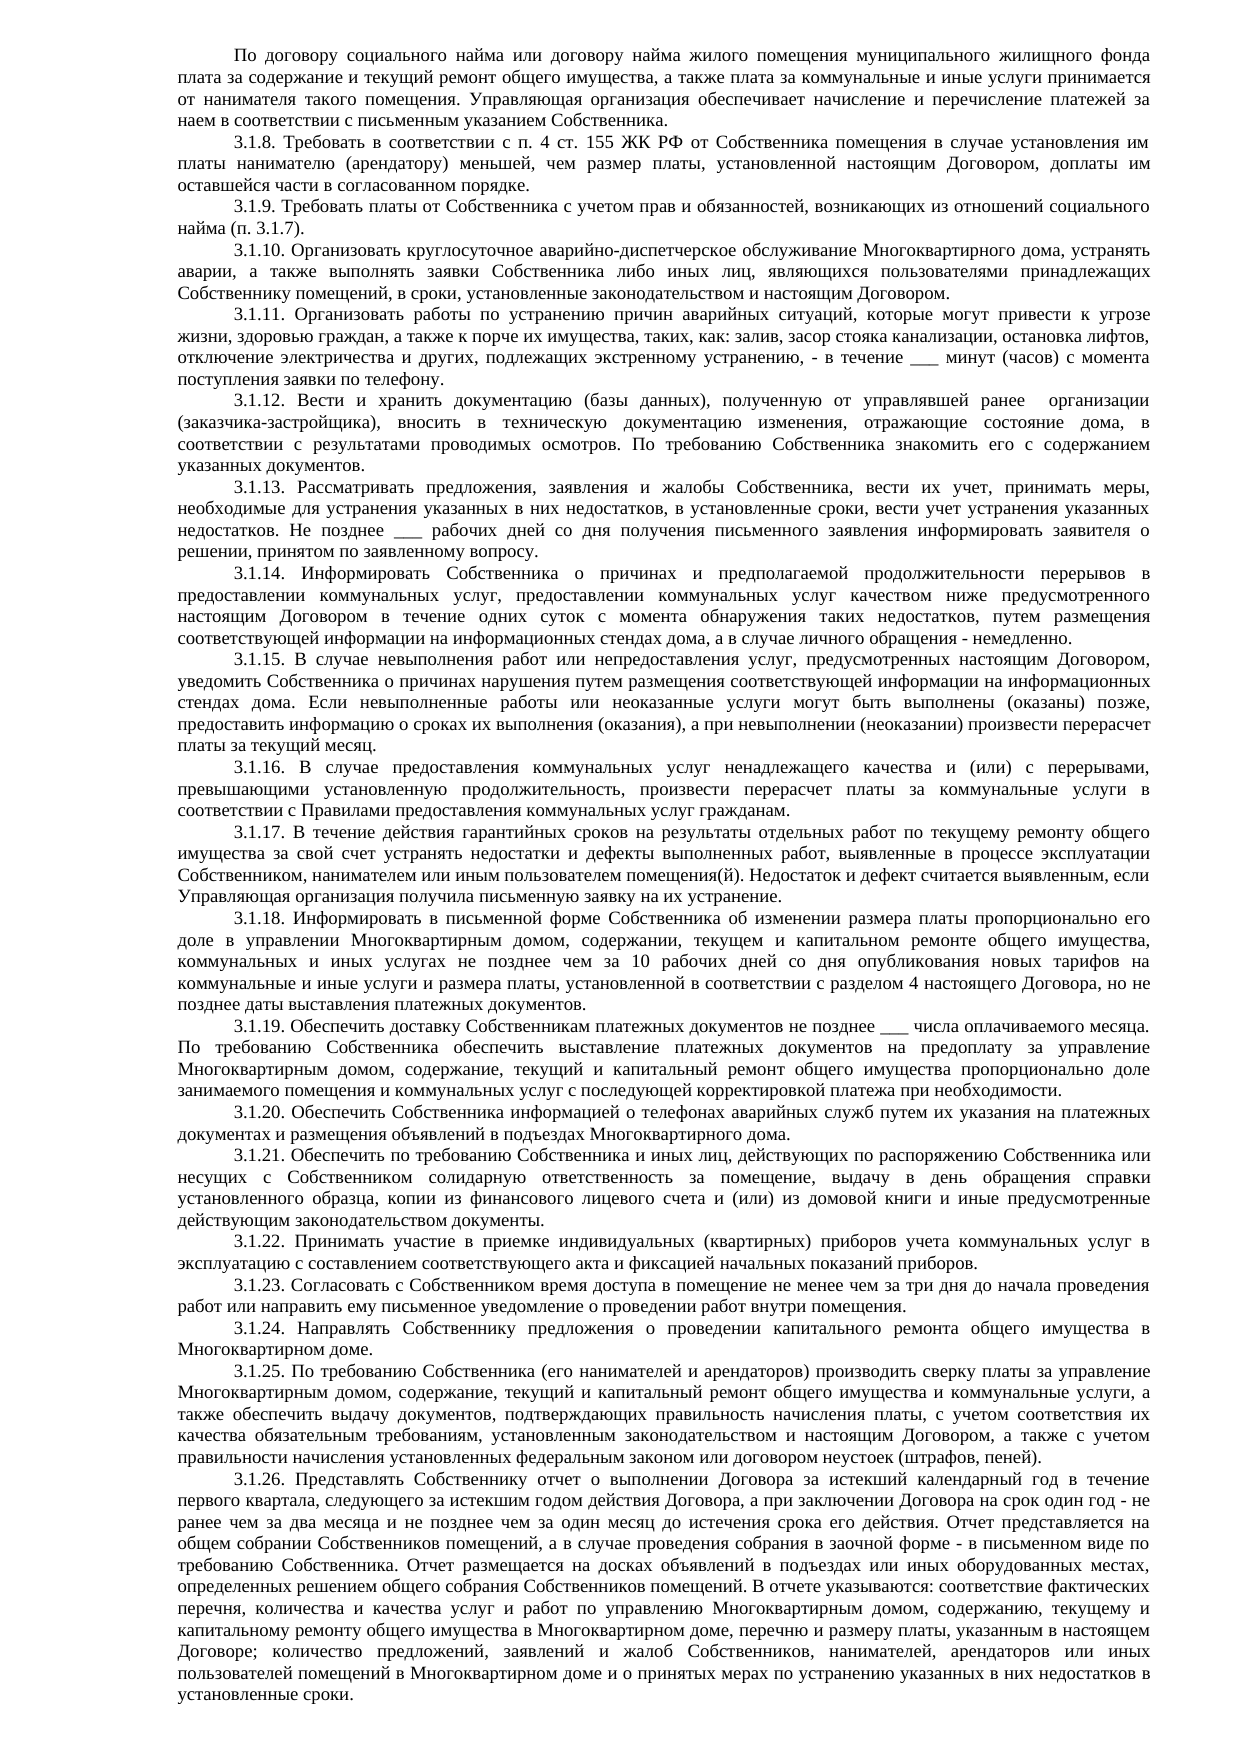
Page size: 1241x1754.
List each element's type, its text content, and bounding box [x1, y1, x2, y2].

text 3.1.19. Обеспечить доставку Собственникам платежных документов не позднее ___ числа оплачиваемого месяца. По требованию Собственника обеспечить выставление платежных документов на предоплату за управление Многоквартирным домом, содержание, текущий и капитальный ремонт общего имущества пропорционально доле занимаемого помещения и коммунальных услуг с последующей корректировкой платежа при необходимости. [177, 1015, 1152, 1101]
text 3.1.18. Информировать в письменной форме Собственника об изменении размера платы пропорционально его доле в управлении Многоквартирным домом, содержании, текущем и капитальном ремонте общего имущества, коммунальных и иных услугах не позднее чем за 10 рабочих дней со дня опубликования новых тарифов на коммунальные и иные услуги и размера платы, установленной в соответствии с разделом 4 настоящего Договора, но не позднее даты выставления платежных документов. [177, 907, 1152, 1015]
text 3.1.24. Направлять Собственнику предложения о проведении капитального ремонта общего имущества в Многоквартирном доме. [177, 1317, 1152, 1360]
text 3.1.8. Требовать в соответствии с п. 4 ст. 155 ЖК РФ от Собственника помещения в случае установления им платы нанимателю (арендатору) меньшей, чем размер платы, установленной настоящим Договором, доплаты им оставшейся части в согласованном порядке. [177, 131, 1152, 195]
text 3.1.21. Обеспечить по требованию Собственника и иных лиц, действующих по распоряжению Собственника или несущих с Собственником солидарную ответственность за помещение, выдачу в день обращения справки установленного образца, копии из финансового лицевого счета и (или) из домовой книги и иные предусмотренные действующим законодательством документы. [177, 1144, 1152, 1230]
text 3.1.13. Рассматривать предложения, заявления и жалобы Собственника, вести их учет, принимать меры, необходимые для устранения указанных в них недостатков, в установленные сроки, вести учет устранения указанных недостатков. Не позднее ___ рабочих дней со дня получения письменного заявления информировать заявителя о решении, принятом по заявленному вопросу. [177, 476, 1152, 562]
text По договору социального найма или договору найма жилого помещения муниципального жилищного фонда плата за содержание и текущий ремонт общего имущества, а также плата за коммунальные и иные услуги принимается от нанимателя такого помещения. Управляющая организация обеспечивает начисление и перечисление платежей за наем в соответствии с письменным указанием Собственника. [177, 44, 1152, 131]
text 3.1.26. Представлять Собственнику отчет о выполнении Договора за истекший календарный год в течение первого квартала, следующего за истекшим годом действия Договора, а при заключении Договора на срок один год - не ранее чем за два месяца и не позднее чем за один месяц до истечения срока его действия. Отчет представляется на общем собрании Собственников помещений, а в случае проведения собрания в заочной форме - в письменном виде по требованию Собственника. Отчет размещается на досках объявлений в подъездах или иных оборудованных местах, определенных решением общего собрания Собственников помещений. В отчете указываются: соответствие фактических перечня, количества и качества услуг и работ по управлению Многоквартирным домом, содержанию, текущему и капитальному ремонту общего имущества в Многоквартирном доме, перечню и размеру платы, указанным в настоящем Договоре; количество предложений, заявлений и жалоб Собственников, нанимателей, арендаторов или иных пользователей помещений в Многоквартирном доме и о принятых мерах по устранению указанных в них недостатков в установленные сроки. [177, 1467, 1152, 1705]
text 3.1.15. В случае невыполнения работ или непредоставления услуг, предусмотренных настоящим Договором, уведомить Собственника о причинах нарушения путем размещения соответствующей информации на информационных стендах дома. Если невыполненные работы или неоказанные услуги могут быть выполнены (оказаны) позже, предоставить информацию о сроках их выполнения (оказания), а при невыполнении (неоказании) произвести перерасчет платы за текущий месяц. [177, 648, 1152, 756]
text 3.1.11. Организовать работы по устранению причин аварийных ситуаций, которые могут привести к угрозе жизни, здоровью граждан, а также к порче их имущества, таких, как: залив, засор стояка канализации, остановка лифтов, отключение электричества и других, подлежащих экстренному устранению, - в течение ___ минут (часов) с момента поступления заявки по телефону. [177, 303, 1152, 389]
text 3.1.9. Требовать платы от Собственника с учетом прав и обязанностей, возникающих из отношений социального найма (п. 3.1.7). [177, 195, 1152, 238]
text 3.1.10. Организовать круглосуточное аварийно-диспетчерское обслуживание Многоквартирного дома, устранять аварии, а также выполнять заявки Собственника либо иных лиц, являющихся пользователями принадлежащих Собственнику помещений, в сроки, установленные законодательством и настоящим Договором. [177, 238, 1152, 303]
text 3.1.22. Принимать участие в приемке индивидуальных (квартирных) приборов учета коммунальных услуг в эксплуатацию с составлением соответствующего акта и фиксацией начальных показаний приборов. [177, 1230, 1152, 1273]
text 3.1.25. По требованию Собственника (его нанимателей и арендаторов) производить сверку платы за управление Многоквартирным домом, содержание, текущий и капитальный ремонт общего имущества и коммунальные услуги, а также обеспечить выдачу документов, подтверждающих правильность начисления платы, с учетом соответствия их качества обязательным требованиям, установленным законодательством и настоящим Договором, а также с учетом правильности начисления установленных федеральным законом или договором неустоек (штрафов, пеней). [177, 1360, 1152, 1467]
text 3.1.12. Вести и хранить документацию (базы данных), полученную от управлявшей ранее организации (заказчика-застройщика), вносить в техническую документацию изменения, отражающие состояние дома, в соответствии с результатами проводимых осмотров. По требованию Собственника знакомить его с содержанием указанных документов. [177, 389, 1152, 476]
text 3.1.23. Согласовать с Собственником время доступа в помещение не менее чем за три дня до начала проведения работ или направить ему письменное уведомление о проведении работ внутри помещения. [177, 1273, 1152, 1317]
text 3.1.14. Информировать Собственника о причинах и предполагаемой продолжительности перерывов в предоставлении коммунальных услуг, предоставлении коммунальных услуг качеством ниже предусмотренного настоящим Договором в течение одних суток с момента обнаружения таких недостатков, путем размещения соответствующей информации на информационных стендах дома, а в случае личного обращения - немедленно. [177, 562, 1152, 648]
text 3.1.20. Обеспечить Собственника информацией о телефонах аварийных служб путем их указания на платежных документах и размещения объявлений в подъездах Многоквартирного дома. [177, 1101, 1152, 1144]
text 3.1.16. В случае предоставления коммунальных услуг ненадлежащего качества и (или) с перерывами, превышающими установленную продолжительность, произвести перерасчет платы за коммунальные услуги в соответствии с Правилами предоставления коммунальных услуг гражданам. [177, 756, 1152, 821]
text 3.1.17. В течение действия гарантийных сроков на результаты отдельных работ по текущему ремонту общего имущества за свой счет устранять недостатки и дефекты выполненных работ, выявленные в процессе эксплуатации Собственником, нанимателем или иным пользователем помещения(й). Недостаток и дефект считается выявленным, если Управляющая организация получила письменную заявку на их устранение. [177, 821, 1152, 907]
